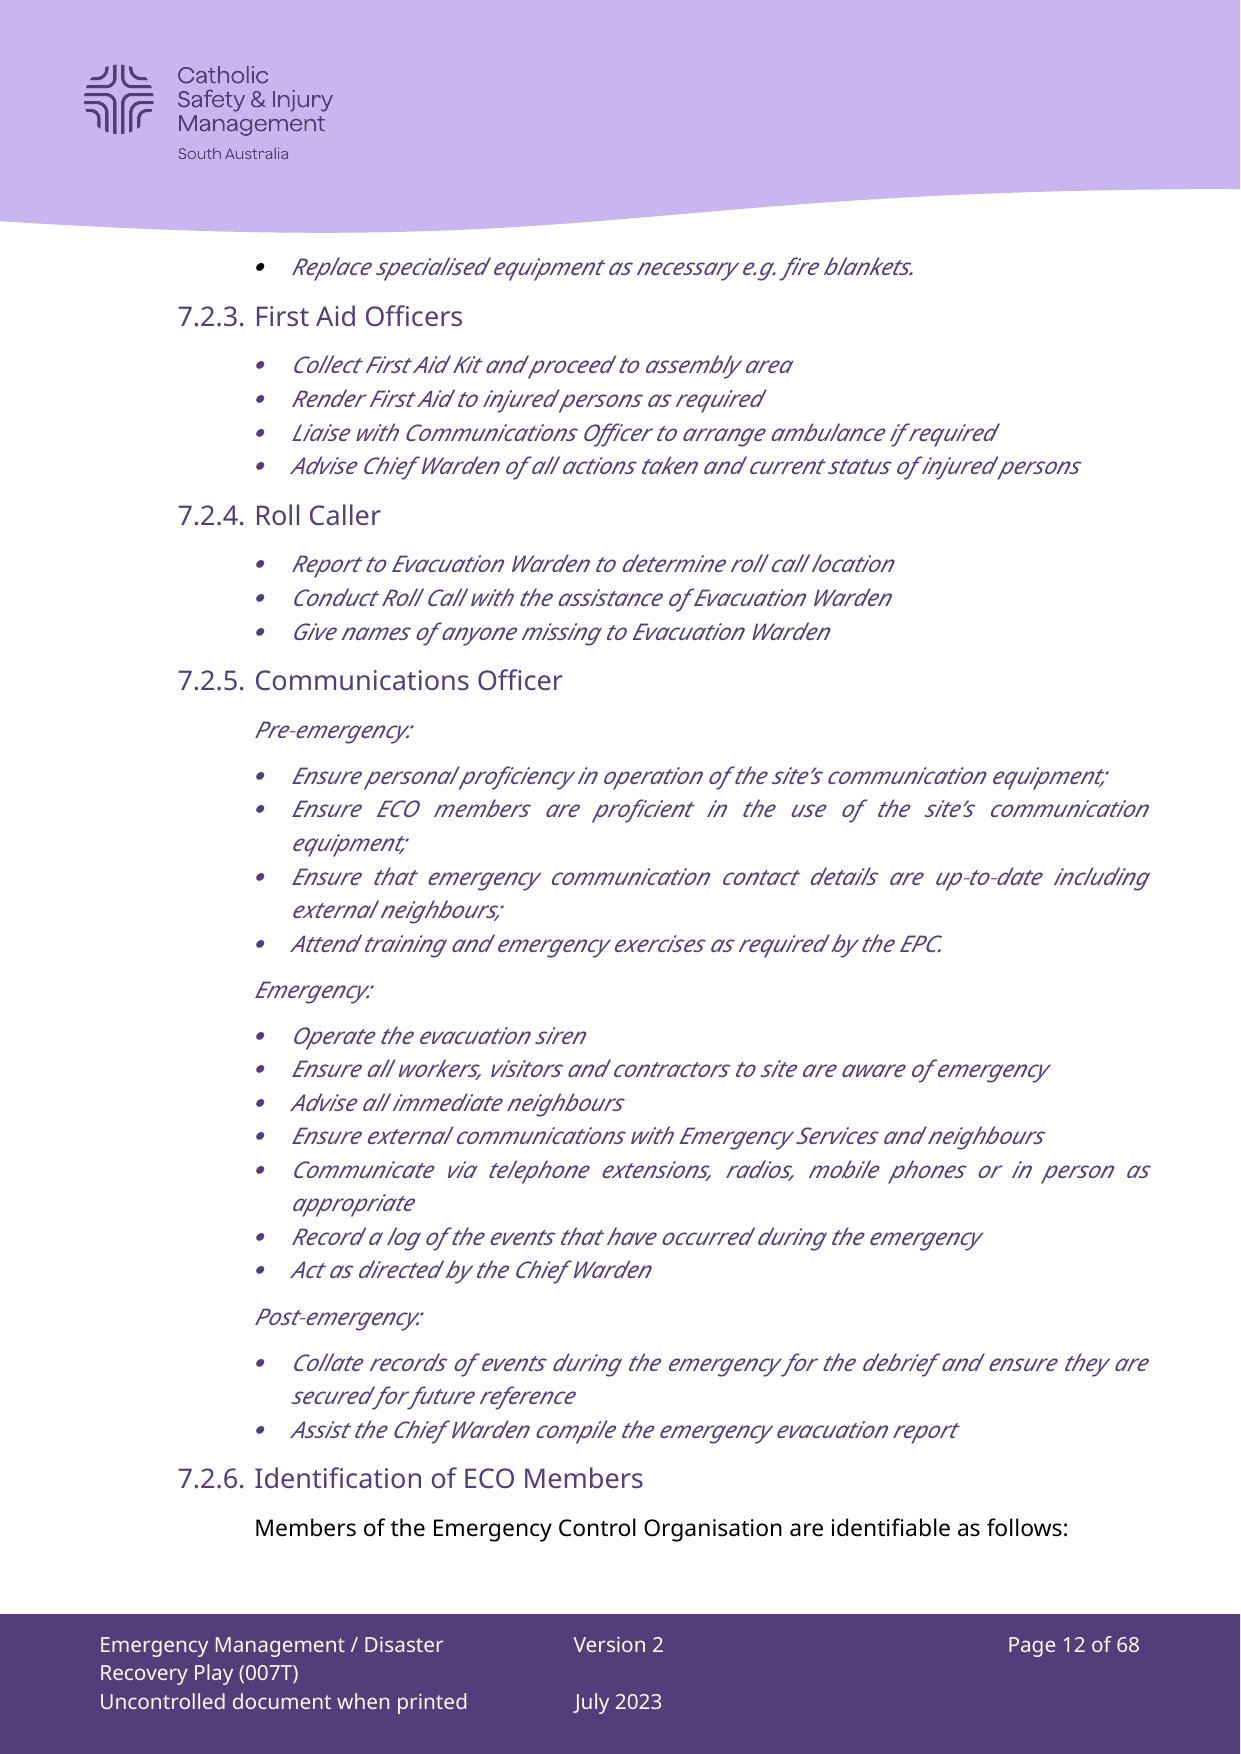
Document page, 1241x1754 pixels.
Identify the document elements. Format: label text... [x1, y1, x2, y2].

subtitle Roll Caller [177, 496, 1152, 533]
list Communicate via telephone extensions, radios, mobile phones or in person as appropriate [254, 1154, 1152, 1218]
list Record a log of the events that have occurred during the emergency [254, 1221, 1152, 1252]
list Operate the evacuation siren [254, 1019, 1152, 1051]
text Emergency: [254, 973, 1152, 1005]
list Ensure all workers, visitors and contractors to site are aware of emergency [254, 1053, 1152, 1084]
list Replace specialised equipment as necessary e.g. fire blankets. [254, 251, 1152, 282]
list Act as directed by the Chief Warden [254, 1254, 1152, 1286]
list Attend training and emergency exercises as required by the EPC. [254, 927, 1152, 959]
subtitle Identification of ECO Members [177, 1459, 1152, 1496]
list Render First Aid to injured persons as required [254, 383, 1152, 414]
list Ensure ECO members are proficient in the use of the site’s communication equipment; [254, 793, 1152, 858]
subtitle First Aid Officers [177, 297, 1152, 334]
list Liaise with Communications Officer to arrange ambulance if required [254, 416, 1152, 448]
list Ensure external communications with Emergency Services and neighbours [254, 1120, 1152, 1151]
subtitle Communications Officer [177, 661, 1152, 698]
list Conduct Roll Call with the assistance of Evacuation Warden [254, 582, 1152, 613]
list Collect First Aid Kit and proceed to assembly area [254, 349, 1152, 381]
list Advise Chief Warden of all actions taken and current status of injured persons [254, 450, 1152, 481]
list Give names of anyone missing to Evacuation Warden [254, 615, 1152, 647]
list Ensure that emergency communication contact details are up-to-date including external neighbours; [254, 860, 1152, 925]
text Post-emergency: [254, 1300, 1152, 1332]
list Assist the Chief Warden compile the emergency evacuation report [254, 1413, 1152, 1445]
list Advise all immediate neighbours [254, 1087, 1152, 1118]
text Members of the Emergency Control Organisation are identifiable as follows: [254, 1512, 1152, 1543]
list Ensure personal proficiency in operation of the site’s communication equipment; [254, 760, 1152, 791]
picture [59, 39, 361, 187]
list Collate records of events during the emergency for the debrief and ensure they are secured for future reference [254, 1346, 1152, 1411]
list Report to Evacuation Warden to determine roll call location [254, 548, 1152, 579]
text Pre-emergency: [254, 714, 1152, 745]
